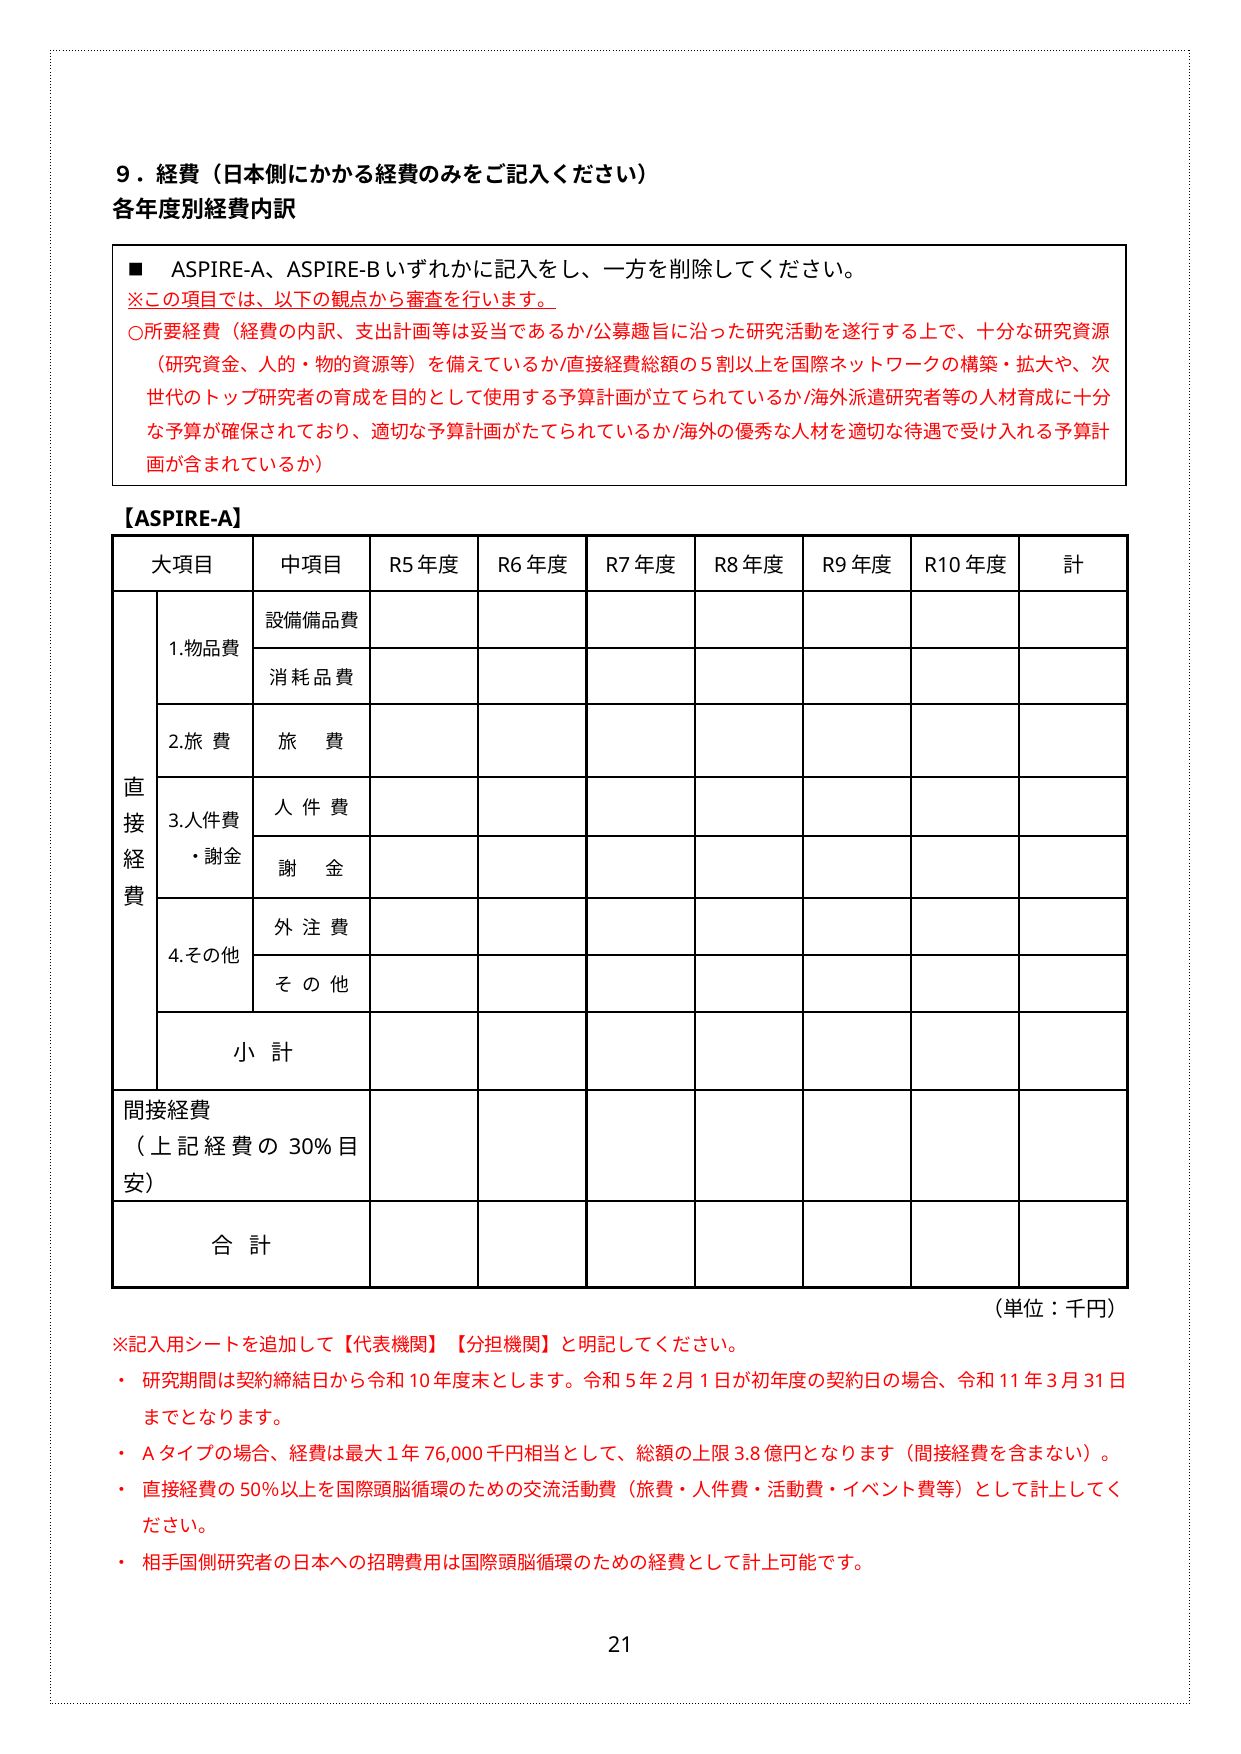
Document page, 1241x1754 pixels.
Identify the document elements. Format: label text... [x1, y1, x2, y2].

table_cell 2.旅費 [158, 705, 252, 776]
table_header R6年度 [479, 537, 585, 589]
list 研究期間は契約締結日から令和10年度末とします。令和5年2月1日が初年度の契約日の場合、令和11年3月31日までとなります。 [112, 1362, 1128, 1434]
table_cell [1020, 1013, 1126, 1089]
table_header 中項目 [254, 537, 369, 589]
text （単位：千円） [112, 1289, 1128, 1325]
table_cell [1020, 837, 1126, 897]
table_header R10年度 [912, 537, 1018, 589]
table_cell [804, 899, 910, 954]
table_cell [696, 1013, 802, 1089]
table_cell [588, 1013, 694, 1089]
table_cell [588, 956, 694, 1011]
table_cell [804, 649, 910, 703]
table_cell [371, 956, 477, 1011]
table_cell [912, 956, 1018, 1011]
table_cell 人件費 [254, 778, 369, 835]
table_cell [371, 778, 477, 835]
table_cell [1020, 956, 1126, 1011]
table_cell 小計 [158, 1013, 369, 1089]
table_cell [912, 1091, 1018, 1199]
table_cell [804, 1202, 910, 1286]
table_cell [804, 1013, 910, 1089]
table_cell [371, 649, 477, 703]
table_cell [588, 899, 694, 954]
table_cell [696, 899, 802, 954]
table_cell [371, 1202, 477, 1286]
list Aタイプの場合、経費は最大１年76,000千円相当として、総額の上限3.8億円となります（間接経費を含まない）。 [112, 1434, 1128, 1470]
table_cell [696, 1202, 802, 1286]
table_cell [912, 705, 1018, 776]
text ※記入用シートを追加して【代表機関】【分担機関】と明記してください。 [112, 1325, 1128, 1362]
table_cell [1020, 778, 1126, 835]
table_cell [804, 837, 910, 897]
table_cell [1020, 649, 1126, 703]
table_cell [1020, 899, 1126, 954]
table_cell 4.その他 [158, 899, 252, 1011]
table_cell 旅費 [254, 705, 369, 776]
table_cell [479, 837, 585, 897]
table_cell [1020, 705, 1126, 776]
table_cell [696, 592, 802, 647]
table_cell [371, 592, 477, 647]
table_cell [479, 592, 585, 647]
table_cell [912, 778, 1018, 835]
table_cell [804, 705, 910, 776]
table_cell [804, 592, 910, 647]
table_cell [804, 778, 910, 835]
table_header 大項目 [114, 537, 252, 589]
table_cell [804, 1091, 910, 1199]
table_cell 3.人件費 ・謝金 [158, 778, 252, 897]
table_cell [479, 1013, 585, 1089]
list 各年度別経費内訳 [112, 189, 1128, 226]
table_cell [479, 778, 585, 835]
table_cell [804, 956, 910, 1011]
table_cell [696, 778, 802, 835]
table_cell 消耗品費 [254, 649, 369, 703]
subtitle ９．経費（日本側にかかる経費のみをご記入ください） [112, 152, 1128, 189]
table_cell [696, 649, 802, 703]
table_cell [588, 705, 694, 776]
list 直接経費の50％以上を国際頭脳循環のための交流活動費（旅費・人件費・活動費・イベント費等）として計上してください。 [112, 1470, 1128, 1543]
table_cell [479, 705, 585, 776]
table_cell 合計 [114, 1202, 369, 1286]
table_cell [479, 1202, 585, 1286]
list 相手国側研究者の日本への招聘費用は国際頭脳循環のための経費として計上可能です。 [112, 1543, 1128, 1579]
table_header R8年度 [696, 537, 802, 589]
table_cell 設備備品費 [254, 592, 369, 647]
table_cell [1020, 592, 1126, 647]
table_header R7年度 [588, 537, 694, 589]
table_cell [371, 837, 477, 897]
table_cell [696, 956, 802, 1011]
table_header R9年度 [804, 537, 910, 589]
table_header R5年度 [371, 537, 477, 589]
table_cell [588, 778, 694, 835]
table_cell 1.物品費 [158, 592, 252, 703]
table_cell [1020, 1091, 1126, 1199]
table_cell [588, 837, 694, 897]
table_cell [912, 649, 1018, 703]
table_cell 謝金 [254, 837, 369, 897]
table_cell [588, 592, 694, 647]
table_cell [479, 956, 585, 1011]
subtitle 【ASPIRE-A】 [112, 226, 1128, 533]
table_cell [1020, 1202, 1126, 1286]
table_cell [696, 1091, 802, 1199]
table_cell 直 接 経 費 [114, 592, 156, 1089]
table_cell [912, 1013, 1018, 1089]
table_cell [696, 837, 802, 897]
table_cell [479, 649, 585, 703]
table_cell [479, 899, 585, 954]
table_header 計 [1020, 537, 1126, 589]
table_cell [371, 899, 477, 954]
table_cell [912, 899, 1018, 954]
table_cell その他 [254, 956, 369, 1011]
table_cell [912, 592, 1018, 647]
table_cell [588, 649, 694, 703]
table_cell [912, 837, 1018, 897]
table_cell 外注費 [254, 899, 369, 954]
table_cell [696, 705, 802, 776]
table_cell [371, 705, 477, 776]
table_cell [371, 1013, 477, 1089]
table_cell 間接経費 （上記経費の30%目安） [114, 1091, 369, 1199]
table_cell [912, 1202, 1018, 1286]
table_cell [371, 1091, 477, 1199]
table_cell [479, 1091, 585, 1199]
table_cell [588, 1091, 694, 1199]
table_cell [588, 1202, 694, 1286]
